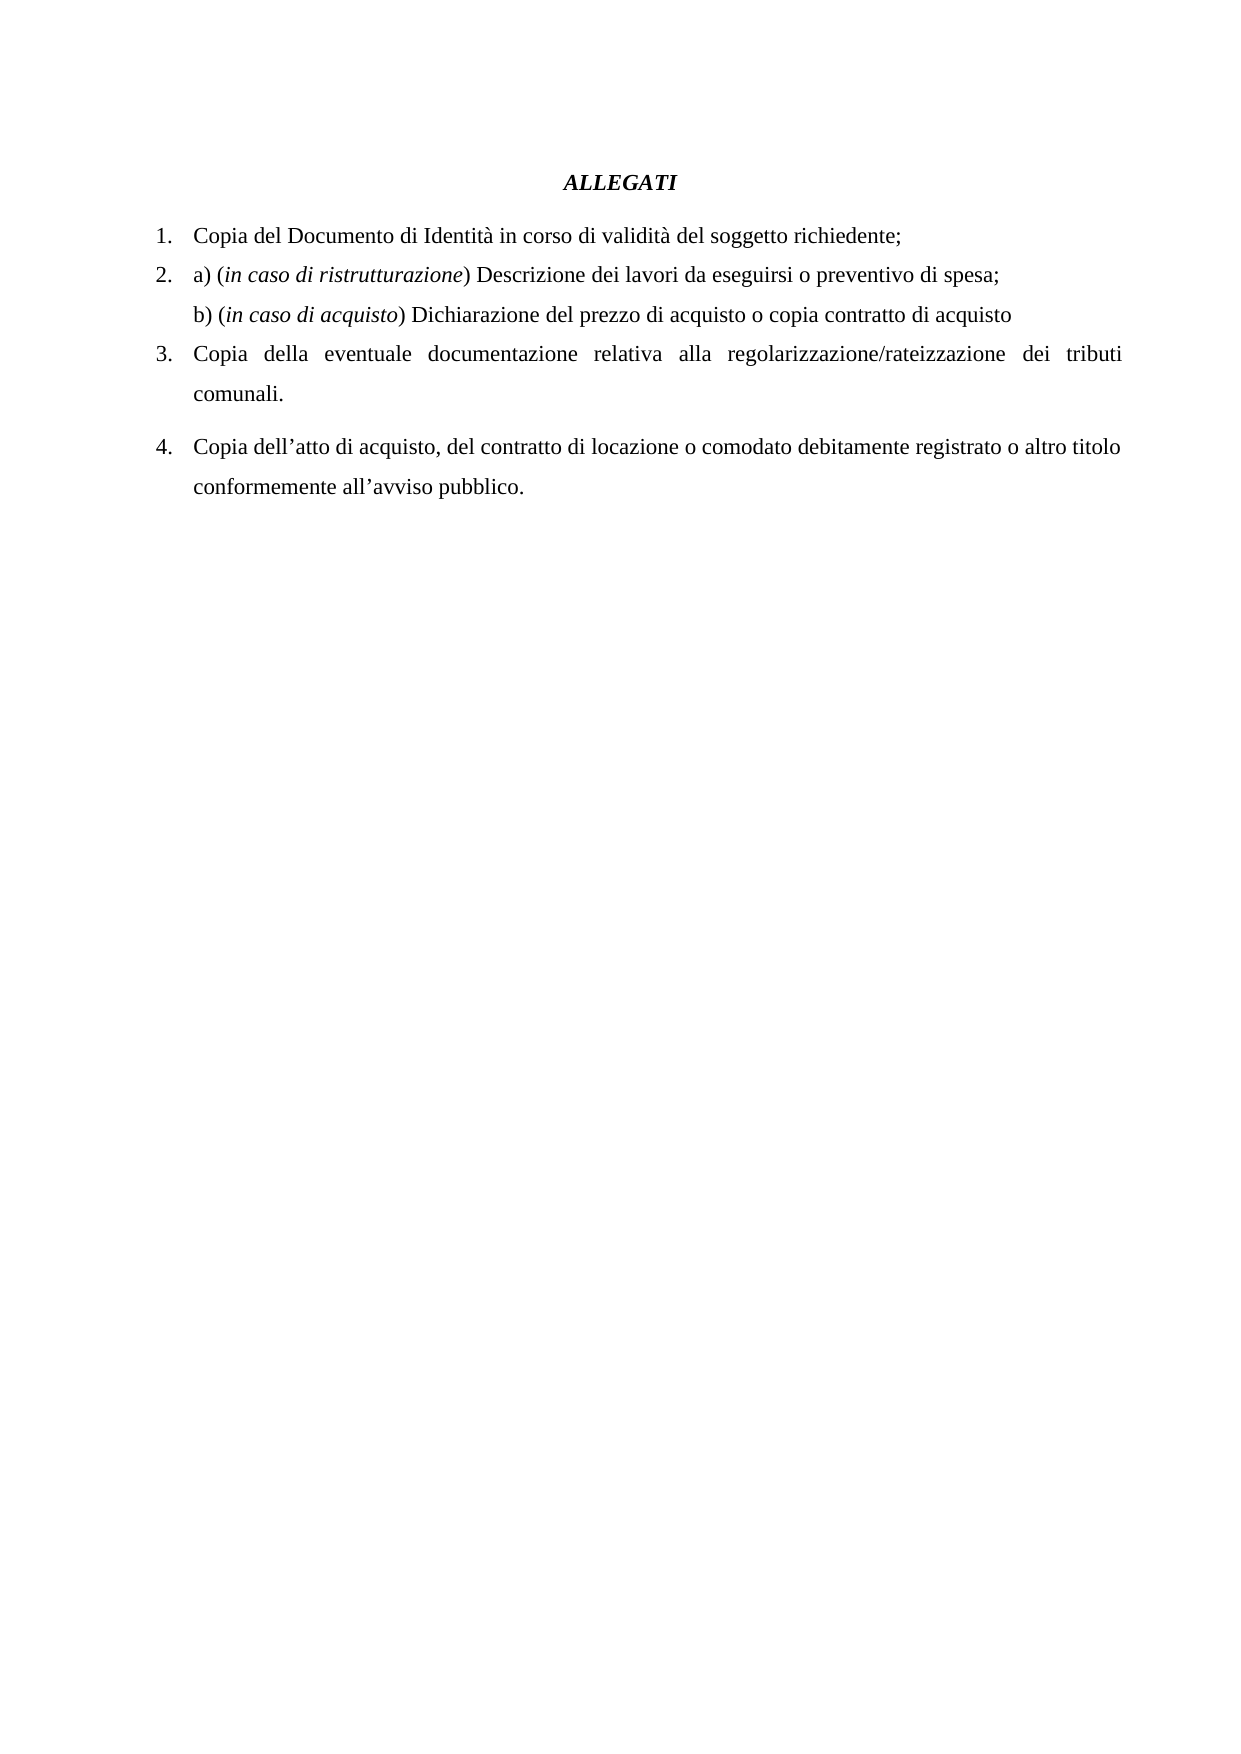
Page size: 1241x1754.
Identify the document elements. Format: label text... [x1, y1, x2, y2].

list Copia dell’atto di acquisto, del contratto di locazione o comodato debitamente registrato o altro titolo conformemente all’avviso pubblico. [156, 433, 1122, 499]
text b) (in caso di acquisto) Dichiarazione del prezzo di acquisto o copia contratto di acquisto [193, 301, 1138, 327]
list a) (in caso di ristrutturazione) Descrizione dei lavori da eseguirsi o preventivo di spesa; [155, 261, 1138, 288]
list Copia del Documento di Identità in corso di validità del soggetto richiedente; [155, 222, 1138, 248]
list Copia della eventuale documentazione relativa alla regolarizzazione/rateizzazione dei tributi comunali. [156, 340, 1122, 406]
subtitle ALLEGATI [150, 169, 1091, 195]
